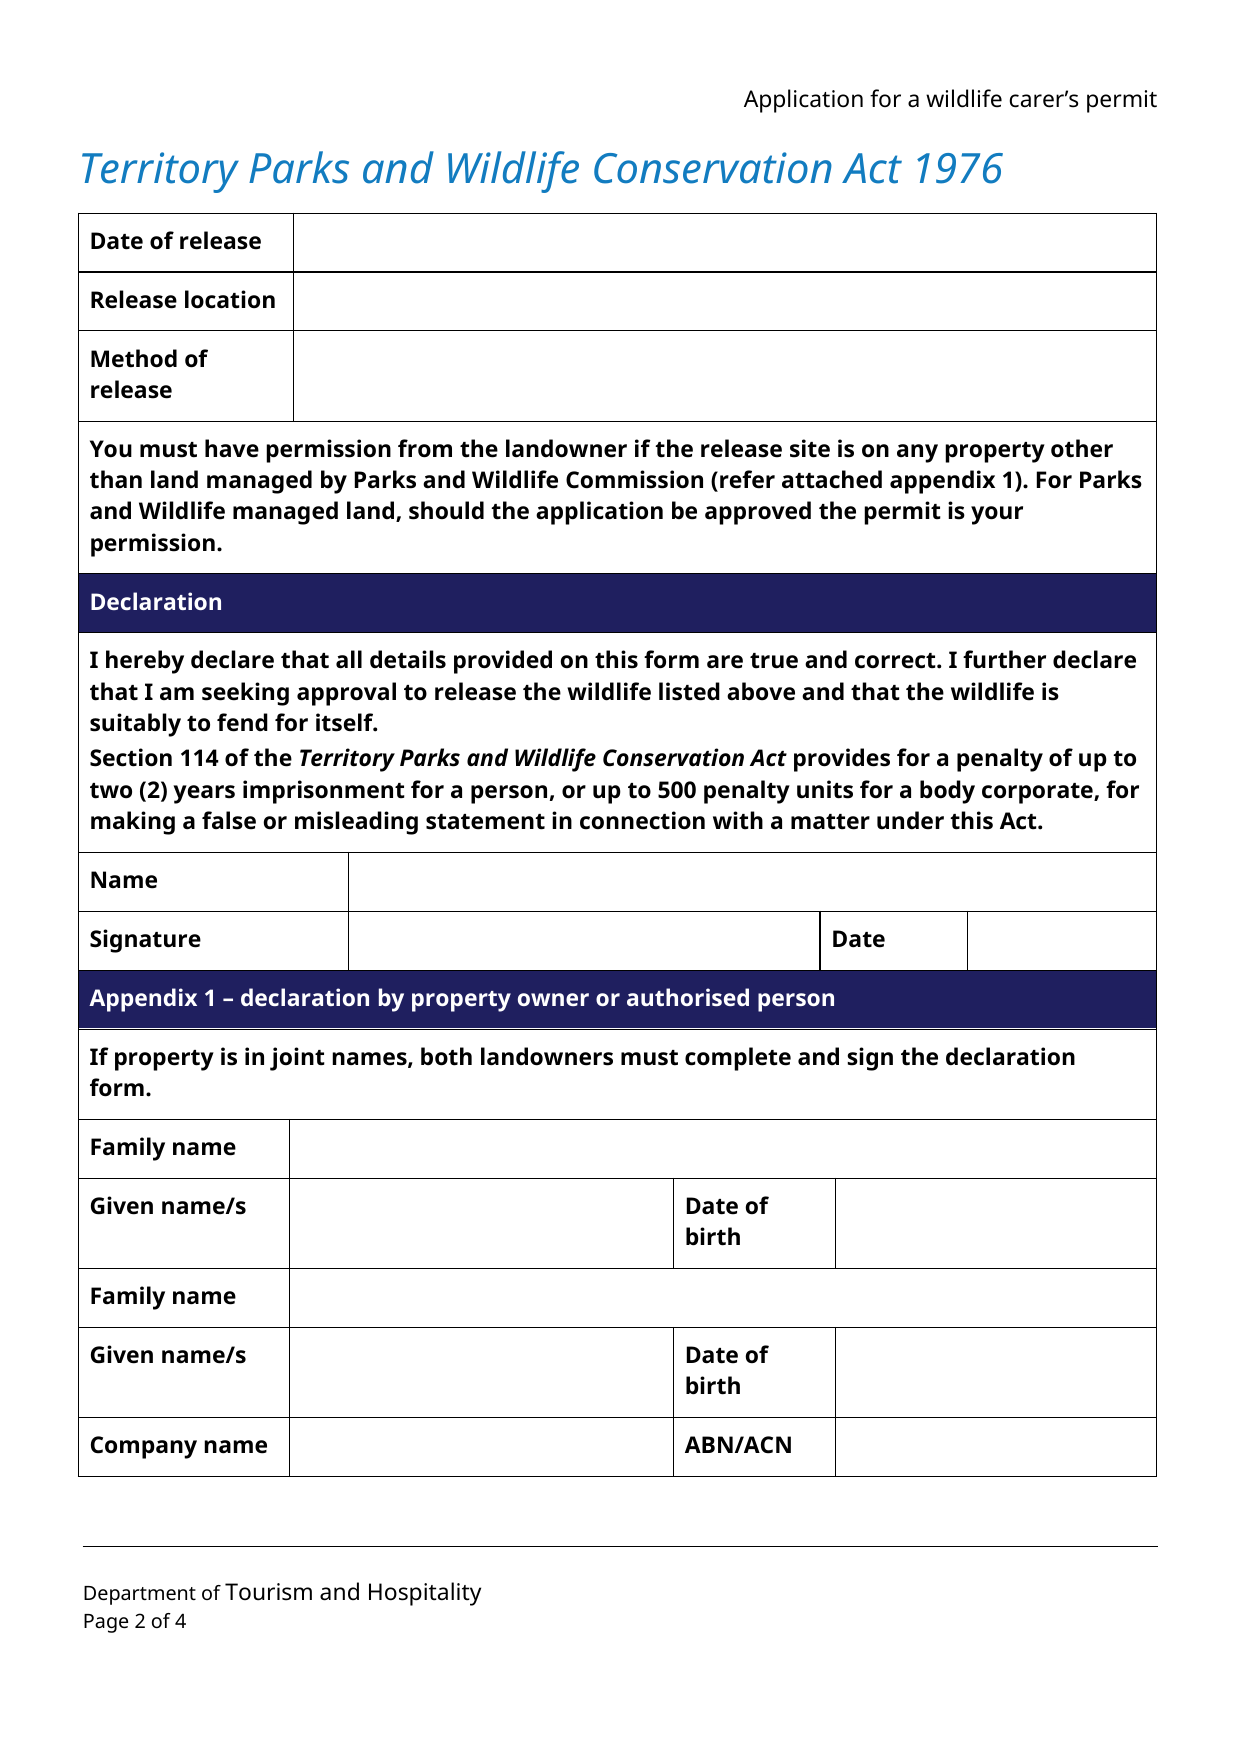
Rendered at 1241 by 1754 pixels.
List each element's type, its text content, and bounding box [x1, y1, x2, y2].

table_cell [294, 214, 1156, 271]
table_cell ABN/ACN [674, 1418, 835, 1476]
table_cell [290, 1179, 673, 1268]
table_cell Appendix 1 – declaration by property owner or authorised person [79, 971, 1156, 1028]
table_cell If property is in joint names, both landowners must complete and sign the declaration form. [79, 1030, 1156, 1119]
table_cell [290, 1120, 1156, 1178]
table_cell Given name/s [79, 1328, 289, 1417]
table_cell Declaration [79, 574, 1156, 632]
table_cell Date [821, 912, 967, 969]
table_cell [836, 1328, 1156, 1417]
table_cell You must have permission from the landowner if the release site is on any property other than land managed by Parks and Wildlife Commission (refer attached appendix 1). For Parks and Wildlife managed land, should the application be approved the permit is your permission. [79, 422, 1156, 573]
table_cell [349, 912, 819, 969]
table_cell Name [79, 853, 348, 911]
table_cell Company name [79, 1418, 289, 1476]
table_cell Date of release [79, 214, 293, 271]
table_cell [836, 1418, 1156, 1476]
table_cell I hereby declare that all details provided on this form are true and correct. I further declare that I am seeking approval to release the wildlife listed above and that the wildlife is suitably to fend for itself. Section 114 of the Territory Parks and Wildlife Conservation Act provides for a penalty of up to two (2) years imprisonment for a person, or up to 500 penalty units for a body corporate, for making a false or misleading statement in connection with a matter under this Act. [79, 633, 1156, 852]
table_cell [290, 1418, 673, 1476]
table_cell Signature [79, 912, 348, 969]
table_cell [290, 1328, 673, 1417]
table_header Territory Parks and Wildlife Conservation Act 1976 [78, 139, 1156, 212]
table_cell [836, 1179, 1156, 1268]
table_cell Method of release [79, 331, 293, 421]
table_cell [349, 853, 1156, 911]
table_cell Date of birth [674, 1328, 835, 1417]
table_cell Release location [79, 273, 293, 330]
table_cell Given name/s [79, 1179, 289, 1268]
table_cell Family name [79, 1269, 289, 1327]
table_cell Date of birth [674, 1179, 835, 1268]
table_cell [290, 1269, 1156, 1327]
table_cell [968, 912, 1156, 969]
table_cell [294, 331, 1156, 421]
table_cell Family name [79, 1120, 289, 1178]
table_cell [294, 273, 1156, 330]
